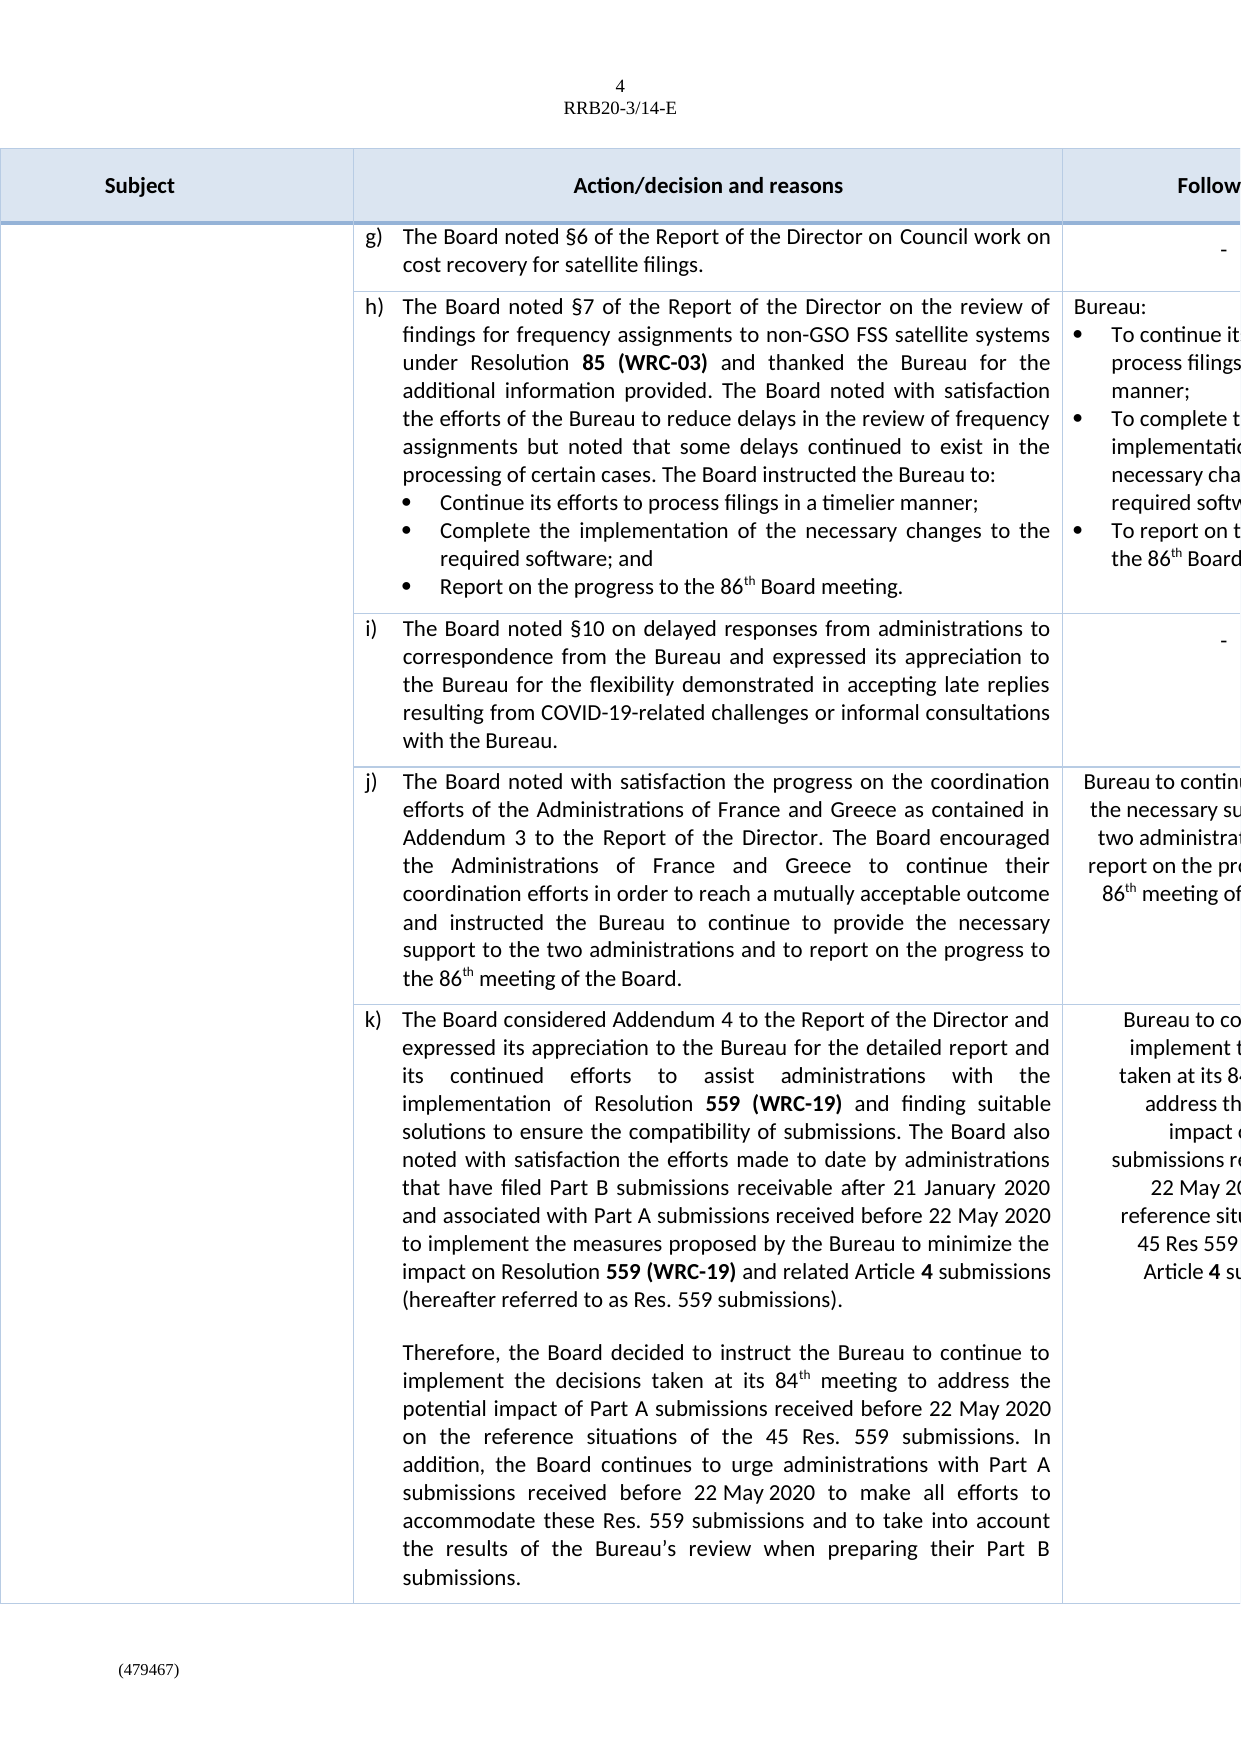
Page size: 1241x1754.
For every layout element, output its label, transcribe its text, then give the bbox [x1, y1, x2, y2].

table_cell Bureau to continue to implement the decisions taken at its 84th meeting to address the potential impact of Part A submissions received before 22 May 2020 on the reference situations of the 45 Res 559 and related Article 4 submissions. [1063, 1005, 1240, 1603]
table_cell The Board noted §7 of the Report of the Director on the review of findings for frequency assignments to non-GSO FSS satellite systems under Resolution 85 (WRC-03) and thanked the Bureau for the additional information provided. The Board noted with satisfaction the efforts of the Bureau to reduce delays in the review of frequency assignments but noted that some delays continued to exist in the processing of certain cases. The Board instructed the Bureau to: Continue its efforts to process filings in a timelier manner; Complete the implementation of the necessary changes to the required software; and Report on the progress to the 86th Board meeting. [354, 292, 1062, 613]
table_cell - [1063, 225, 1240, 291]
table_cell The Board noted §10 on delayed responses from administrations to correspondence from the Bureau and expressed its appreciation to the Bureau for the flexibility demonstrated in accepting late replies resulting from COVID-19-related challenges or informal consultations with the Bureau. [354, 614, 1062, 766]
table_header Action/decision and reasons [354, 149, 1062, 221]
table_cell The Board considered Addendum 4 to the Report of the Director and expressed its appreciation to the Bureau for the detailed report and its continued efforts to assist administrations with the implementation of Resolution 559 (WRC-19) and finding suitable solutions to ensure the compatibility of submissions. The Board also noted with satisfaction the efforts made to date by administrations that have filed Part B submissions receivable after 21 January 2020 and associated with Part A submissions received before 22 May 2020 to implement the measures proposed by the Bureau to minimize the impact on Resolution 559 (WRC-19) and related Article 4 submissions (hereafter referred to as Res. 559 submissions). Therefore, the Board decided to instruct the Bureau to continue to implement the decisions taken at its 84th meeting to address the potential impact of Part A submissions received before 22 May 2020 on the reference situations of the 45 Res. 559 submissions. In addition, the Board continues to urge administrations with Part A submissions received before 22 May 2020 to make all efforts to accommodate these Res. 559 submissions and to take into account the results of the Bureau’s review when preparing their Part B submissions. [354, 1005, 1062, 1603]
table_cell Bureau: To continue its efforts to process filings in a timelier manner; To complete the implementation of the necessary changes to the required software, and; To report on the progress to the 86th Board meeting. [1063, 292, 1240, 613]
table_cell The Board noted §6 of the Report of the Director on Council work on cost recovery for satellite filings. [354, 225, 1062, 291]
table_cell - [1063, 614, 1240, 766]
table_header Subject [1, 149, 353, 221]
table_header Follow-up [1063, 149, 1240, 221]
table_cell The Board noted with satisfaction the progress on the coordination efforts of the Administrations of France and Greece as contained in Addendum 3 to the Report of the Director. The Board encouraged the Administrations of France and Greece to continue their coordination efforts in order to reach a mutually acceptable outcome and instructed the Bureau to continue to provide the necessary support to the two administrations and to report on the progress to the 86th meeting of the Board. [354, 768, 1062, 1004]
table_cell Bureau to continue to provide the necessary support to the two administrations and to report on the progress to the 86th meeting of the Board. [1063, 768, 1240, 1004]
